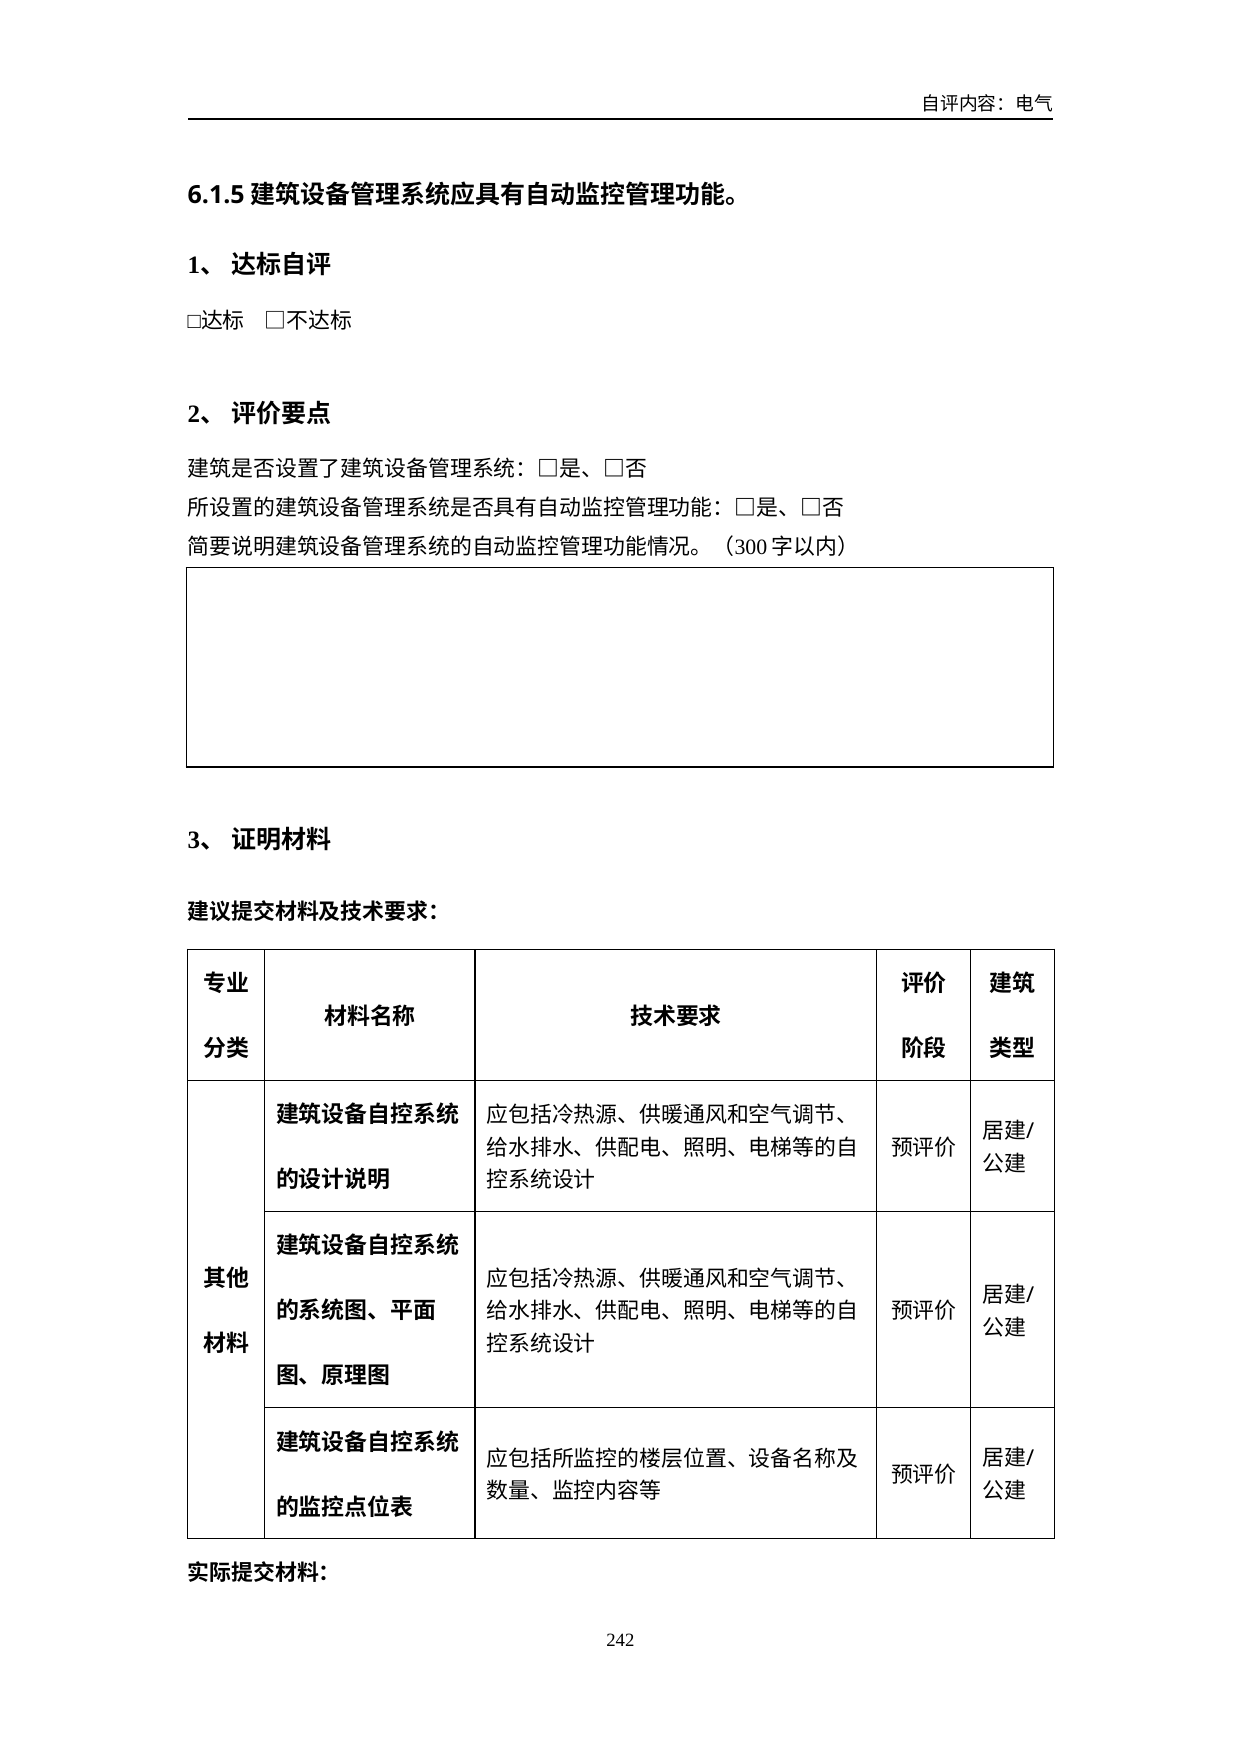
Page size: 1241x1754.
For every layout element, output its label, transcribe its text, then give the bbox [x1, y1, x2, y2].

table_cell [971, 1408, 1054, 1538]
text 建议提交材料及技术要求： [187, 893, 1053, 926]
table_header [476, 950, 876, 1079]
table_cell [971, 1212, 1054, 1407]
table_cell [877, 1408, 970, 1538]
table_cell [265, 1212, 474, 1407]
text 所设置的建筑设备管理系统是否具有自动监控管理功能：□是、□否 [187, 490, 1053, 522]
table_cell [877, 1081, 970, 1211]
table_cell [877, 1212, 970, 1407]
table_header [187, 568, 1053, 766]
text 实际提交材料： [187, 1555, 1053, 1587]
text 简要说明建筑设备管理系统的自动监控管理功能情况。（300字以内） [187, 528, 1053, 561]
subtitle 6.1.5建筑设备管理系统应具有自动监控管理功能。 [187, 174, 1053, 211]
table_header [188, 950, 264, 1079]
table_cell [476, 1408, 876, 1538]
list 达标自评 [187, 230, 1053, 295]
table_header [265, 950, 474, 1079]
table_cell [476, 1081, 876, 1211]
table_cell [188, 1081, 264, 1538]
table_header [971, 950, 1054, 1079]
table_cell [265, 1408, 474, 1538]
text 建筑是否设置了建筑设备管理系统：□是、□否 [187, 451, 1053, 483]
list 证明材料 [187, 805, 1053, 870]
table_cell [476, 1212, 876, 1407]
list 评价要点 [187, 379, 1053, 444]
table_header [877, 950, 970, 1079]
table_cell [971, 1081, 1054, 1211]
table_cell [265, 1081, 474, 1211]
text □达标 □不达标 [187, 303, 1053, 335]
